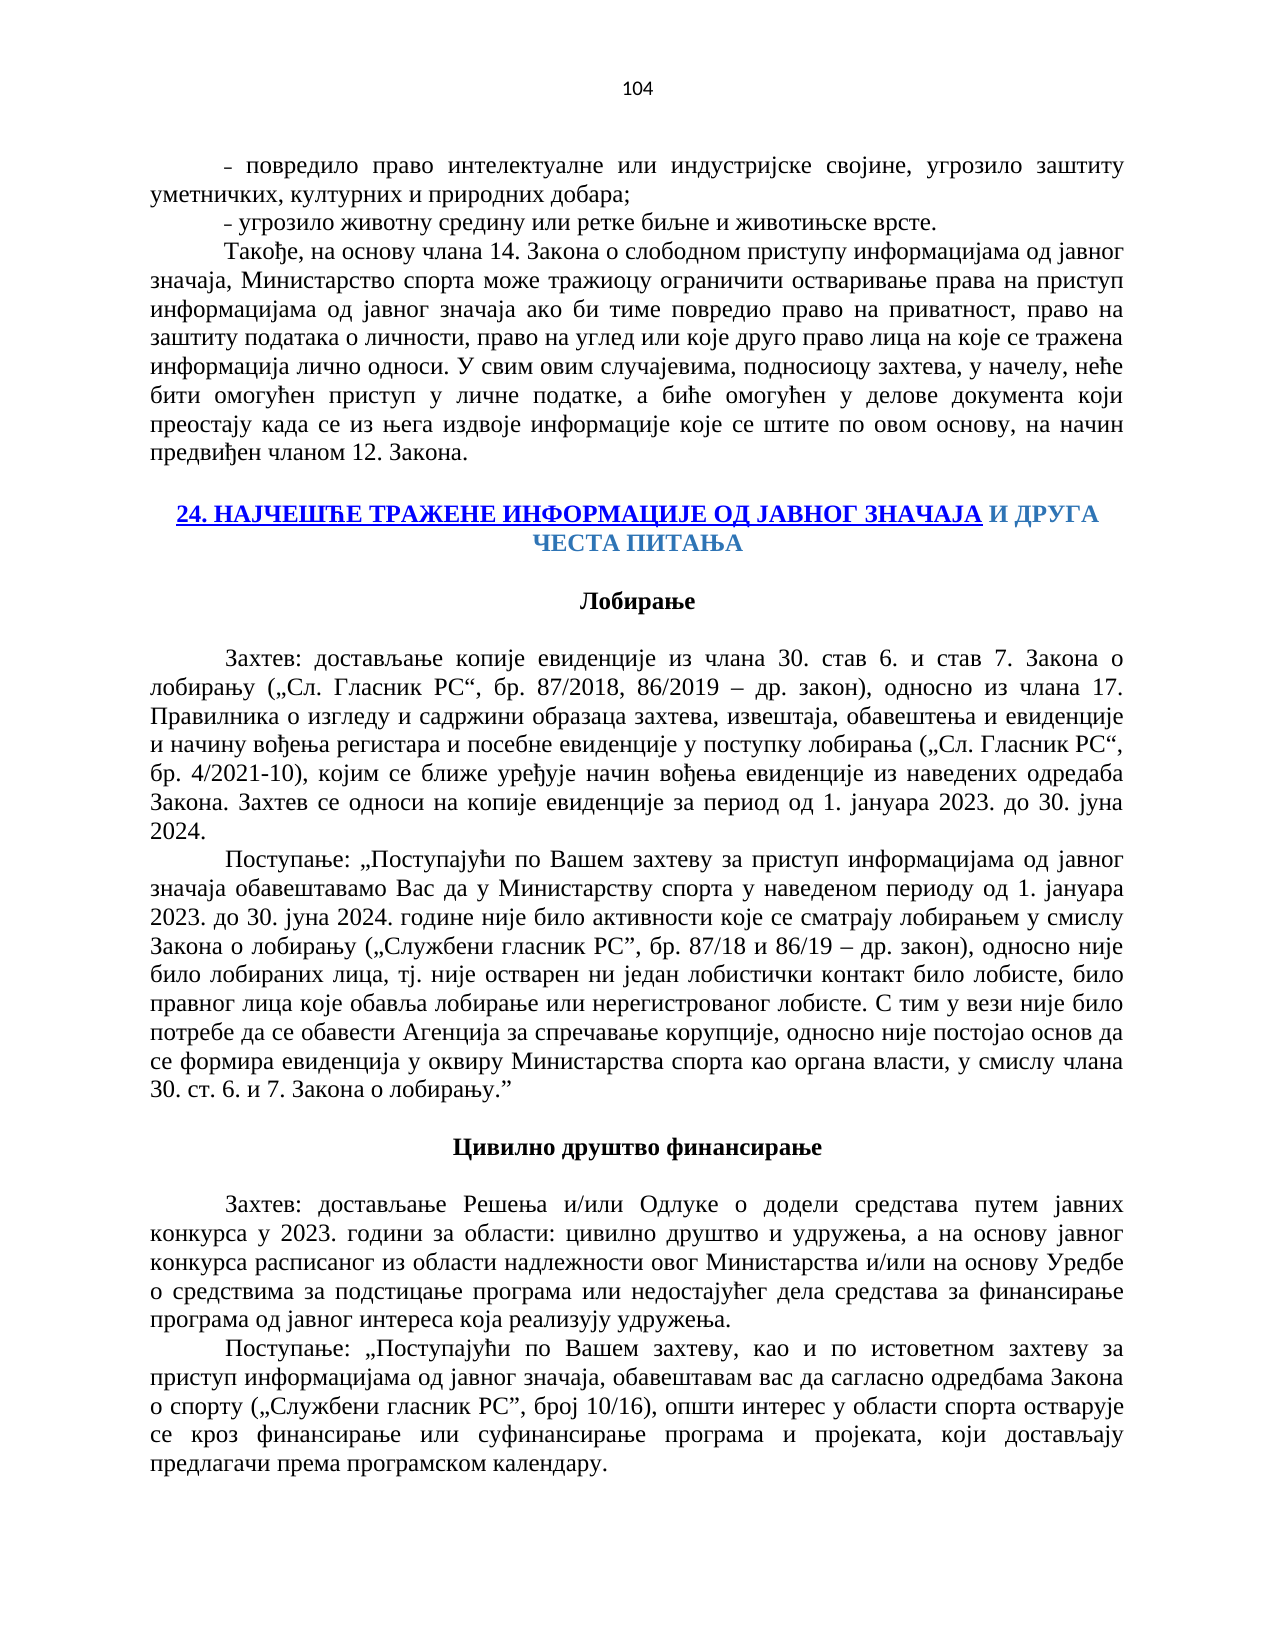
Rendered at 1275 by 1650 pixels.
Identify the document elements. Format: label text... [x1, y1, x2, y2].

text Поступање: „Поступајући по Вашем захтеву за приступ информацијама од јавног значаја обавештавамо Вас да у Министарству спорта у наведеном периоду од 1. јануара 2023. до 30. јуна 2024. године није било активности које се сматрају лобирањем у смислу Закона о лобирању („Службени гласник РС”, бр. 87/18 и 86/19 – др. закон), односно није било лобираних лица, тј. није остварен ни један лобистички контакт било лобисте, било правног лица које обавља лобирање или нерегистрованог лобисте. С тим у вези није било потребе да се обавести Агенција за спречавање корупције, односно није постојао основ да се формира евиденција у оквиру Министарства спорта као органа власти, у смислу члана 30. ст. 6. и 7. Закона о лобирању.” [150, 844, 1125, 1103]
subtitle 24. НАЈЧЕШЋЕ ТРАЖЕНЕ ИНФОРМАЦИЈЕ ОД ЈАВНОГ ЗНАЧАЈА И ДРУГА ЧЕСТА ПИТАЊА [150, 499, 1125, 557]
text Лобирање [150, 586, 1125, 614]
text ˗ повредило право интелектуалне или индустријске својине, угрозило заштиту уметничких, културних и природних добара; [150, 150, 1125, 207]
text Поступање: „Поступајући по Вашем захтеву, као и по истоветном захтеву за приступ информацијама од јавног значаја, обавештавам вас да сагласно одредбама Закона о спорту („Службени гласник РС”, број 10/16), општи интерес у области спорта остварује се кроз финансирање или суфинансирање програма и пројеката, који достављају предлагачи према програмском календару. [150, 1333, 1125, 1477]
text Такође, на основу члана 14. Закона о слободном приступу информацијама од јавног значаја, Министарство спорта може тражиоцу ограничити остваривање права на приступ информацијама од јавног значаја ако би тиме повредио право на приватност, право на заштиту података о личности, право на углед или које друго право лица на које се тражена информација лично односи. У свим овим случајевима, подносиоцу захтева, у начелу, неће бити омогућен приступ у личне податке, а биће омогућен у делове документа који преостају када се из њега издвоје информације које се штите по овом основу, на начин предвиђен чланом 12. Закона. [150, 236, 1125, 466]
text Захтев: достављање Решења и/или Одлуке о додели средстава путем јавних конкурса у 2023. години за области: цивилно друштво и удружења, а на основу јавног конкурса расписаног из области надлежности овог Министарства и/или на основу Уредбе о средствима за подстицање програма или недостајућег дела средстава за финансирање програма од јавног интереса која реализују удружења. [150, 1189, 1125, 1333]
text ˗ угрозило животну средину или ретке биљне и животињске врсте. [150, 207, 1125, 236]
text Захтев: достављање копије евиденције из члана 30. став 6. и став 7. Закона о лобирању („Сл. Гласник РС“, бр. 87/2018, 86/2019 – др. закон), односно из члана 17. Правилника о изгледу и садржини образаца захтева, извештаја, обавештења и евиденције и начину вођења регистара и посебне евиденције у поступку лобирања („Сл. Гласник РС“, бр. 4/2021-10), којим се ближе уређује начин вођења евиденције из наведених одредаба Закона. Захтев се односи на копије евиденције за период од 1. јануара 2023. до 30. јуна 2024. [150, 643, 1125, 844]
text Цивилно друштво финансирање [150, 1132, 1125, 1161]
